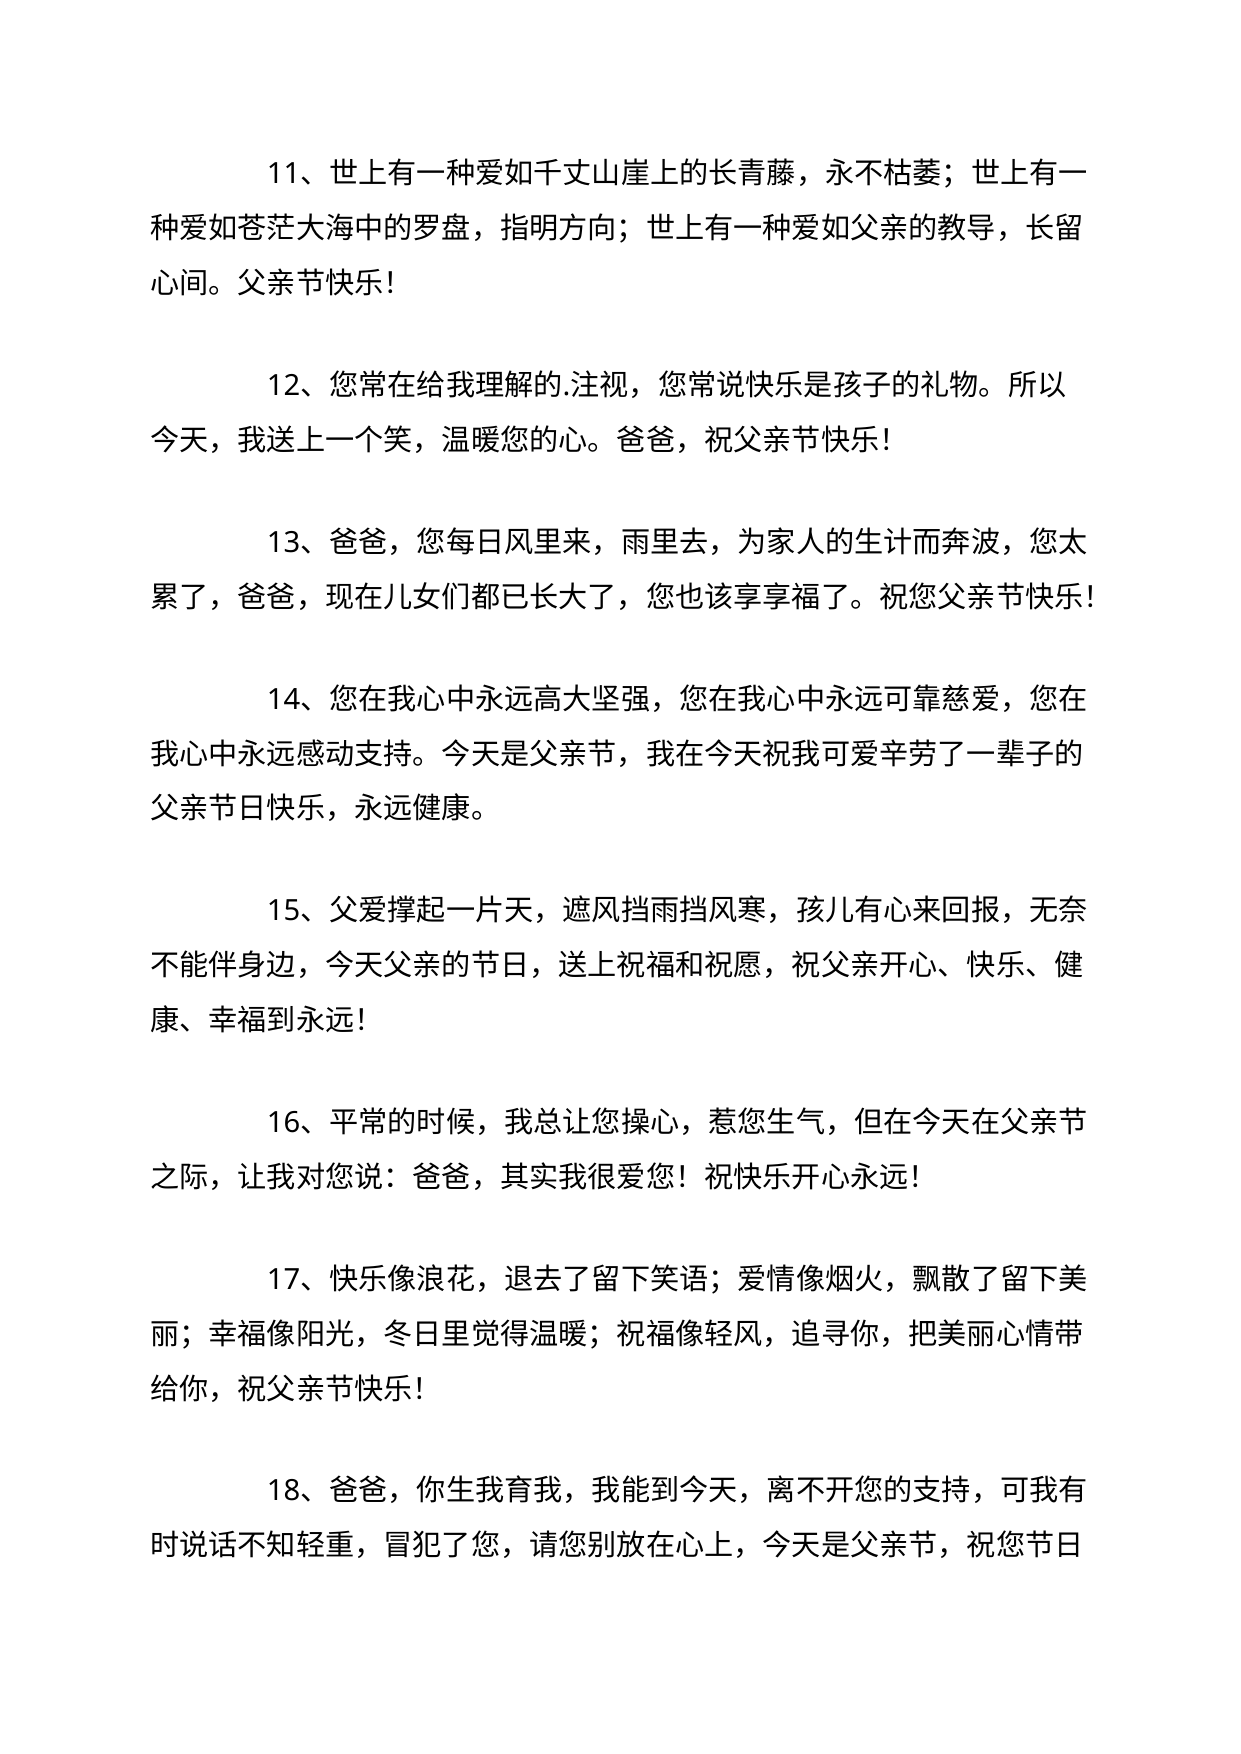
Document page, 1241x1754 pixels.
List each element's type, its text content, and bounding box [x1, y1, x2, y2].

text 17、快乐像浪花，退去了留下笑语；爱情像烟火，飘散了留下美丽；幸福像阳光，冬日里觉得温暖；祝福像轻风，追寻你，把美丽心情带给你，祝父亲节快乐！ [150, 1255, 1090, 1407]
text 15、父爱撑起一片天，遮风挡雨挡风寒，孩儿有心来回报，无奈不能伴身边，今天父亲的节日，送上祝福和祝愿，祝父亲开心、快乐、健康、幸福到永远！ [150, 887, 1090, 1039]
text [150, 1467, 1090, 1564]
text 14、您在我心中永远高大坚强，您在我心中永远可靠慈爱，您在我心中永远感动支持。今天是父亲节，我在今天祝我可爱辛劳了一辈子的父亲节日快乐，永远健康。 [150, 675, 1090, 827]
text 11、世上有一种爱如千丈山崖上的长青藤，永不枯萎；世上有一种爱如苍茫大海中的罗盘，指明方向；世上有一种爱如父亲的教导，长留心间。父亲节快乐！ [150, 150, 1090, 302]
text 12、您常在给我理解的.注视，您常说快乐是孩子的礼物。所以今天，我送上一个笑，温暖您的心。爸爸，祝父亲节快乐！ [150, 362, 1090, 459]
text 16、平常的时候，我总让您操心，惹您生气，但在今天在父亲节之际，让我对您说：爸爸，其实我很爱您！祝快乐开心永远！ [150, 1098, 1090, 1196]
text 13、爸爸，您每日风里来，雨里去，为家人的生计而奔波，您太累了，爸爸，现在儿女们都已长大了，您也该享享福了。祝您父亲节快乐！ [150, 518, 1090, 616]
